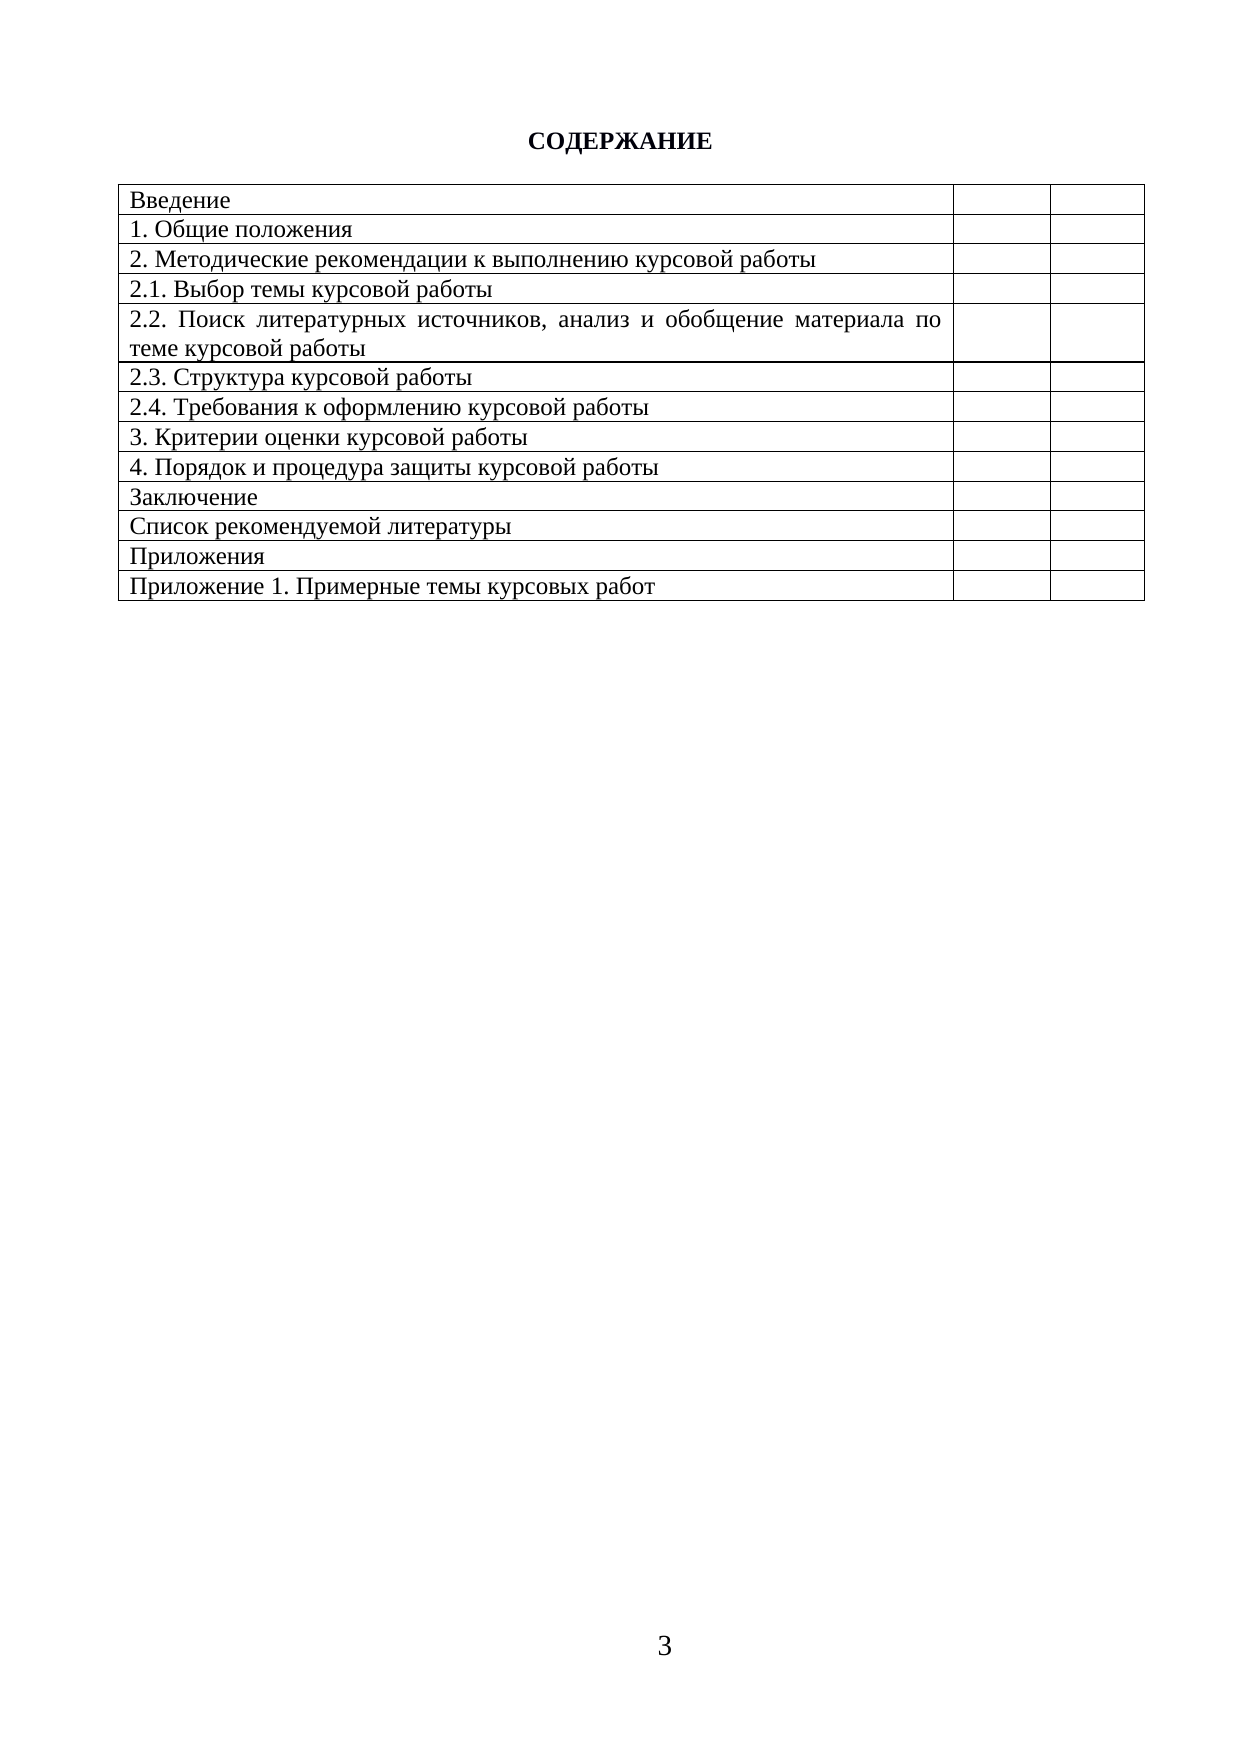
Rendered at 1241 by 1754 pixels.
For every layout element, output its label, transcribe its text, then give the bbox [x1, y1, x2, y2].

table_cell [1051, 511, 1144, 540]
table_cell [1051, 482, 1144, 510]
table_cell 2.1. Выбор темы курсовой работы [119, 274, 953, 303]
table_cell [1051, 422, 1144, 451]
table_cell 2.3. Структура курсовой работы [119, 363, 953, 391]
table_cell 2. Методические рекомендации к выполнению курсовой работы [119, 244, 953, 273]
table_cell [1051, 571, 1144, 600]
table_cell Приложение 1. Примерные темы курсовых работ [119, 571, 953, 600]
table_cell [1051, 215, 1144, 243]
table_cell [954, 511, 1050, 540]
table_cell 3. Критерии оценки курсовой работы [119, 422, 953, 451]
table_cell [954, 422, 1050, 451]
table_cell Заключение [119, 482, 953, 510]
table_cell [954, 274, 1050, 303]
table_cell Приложения [119, 541, 953, 570]
table_cell [1051, 244, 1144, 273]
text СОДЕРЖАНИЕ [118, 126, 1122, 155]
table_cell [954, 452, 1050, 481]
table_cell [954, 571, 1050, 600]
table_cell [1051, 452, 1144, 481]
table_cell [954, 482, 1050, 510]
table_cell [1051, 541, 1144, 570]
table_cell [1051, 274, 1144, 303]
table_cell [954, 363, 1050, 391]
table_header Введение [119, 185, 953, 213]
table_cell [954, 304, 1050, 361]
table_cell [954, 541, 1050, 570]
table_cell [1051, 392, 1144, 421]
table_cell 2.2. Поиск литературных источников, анализ и обобщение материала по теме курсовой работы [119, 304, 953, 361]
table_cell [954, 215, 1050, 243]
table_header [1051, 185, 1144, 213]
table_cell 4. Порядок и процедура защиты курсовой работы [119, 452, 953, 481]
table_cell [1051, 363, 1144, 391]
table_cell [1051, 304, 1144, 361]
table_cell [954, 244, 1050, 273]
table_cell 2.4. Требования к оформлению курсовой работы [119, 392, 953, 421]
table_cell [954, 392, 1050, 421]
table_cell Список рекомендуемой литературы [119, 511, 953, 540]
table_header [954, 185, 1050, 213]
table_cell 1. Общие положения [119, 215, 953, 243]
